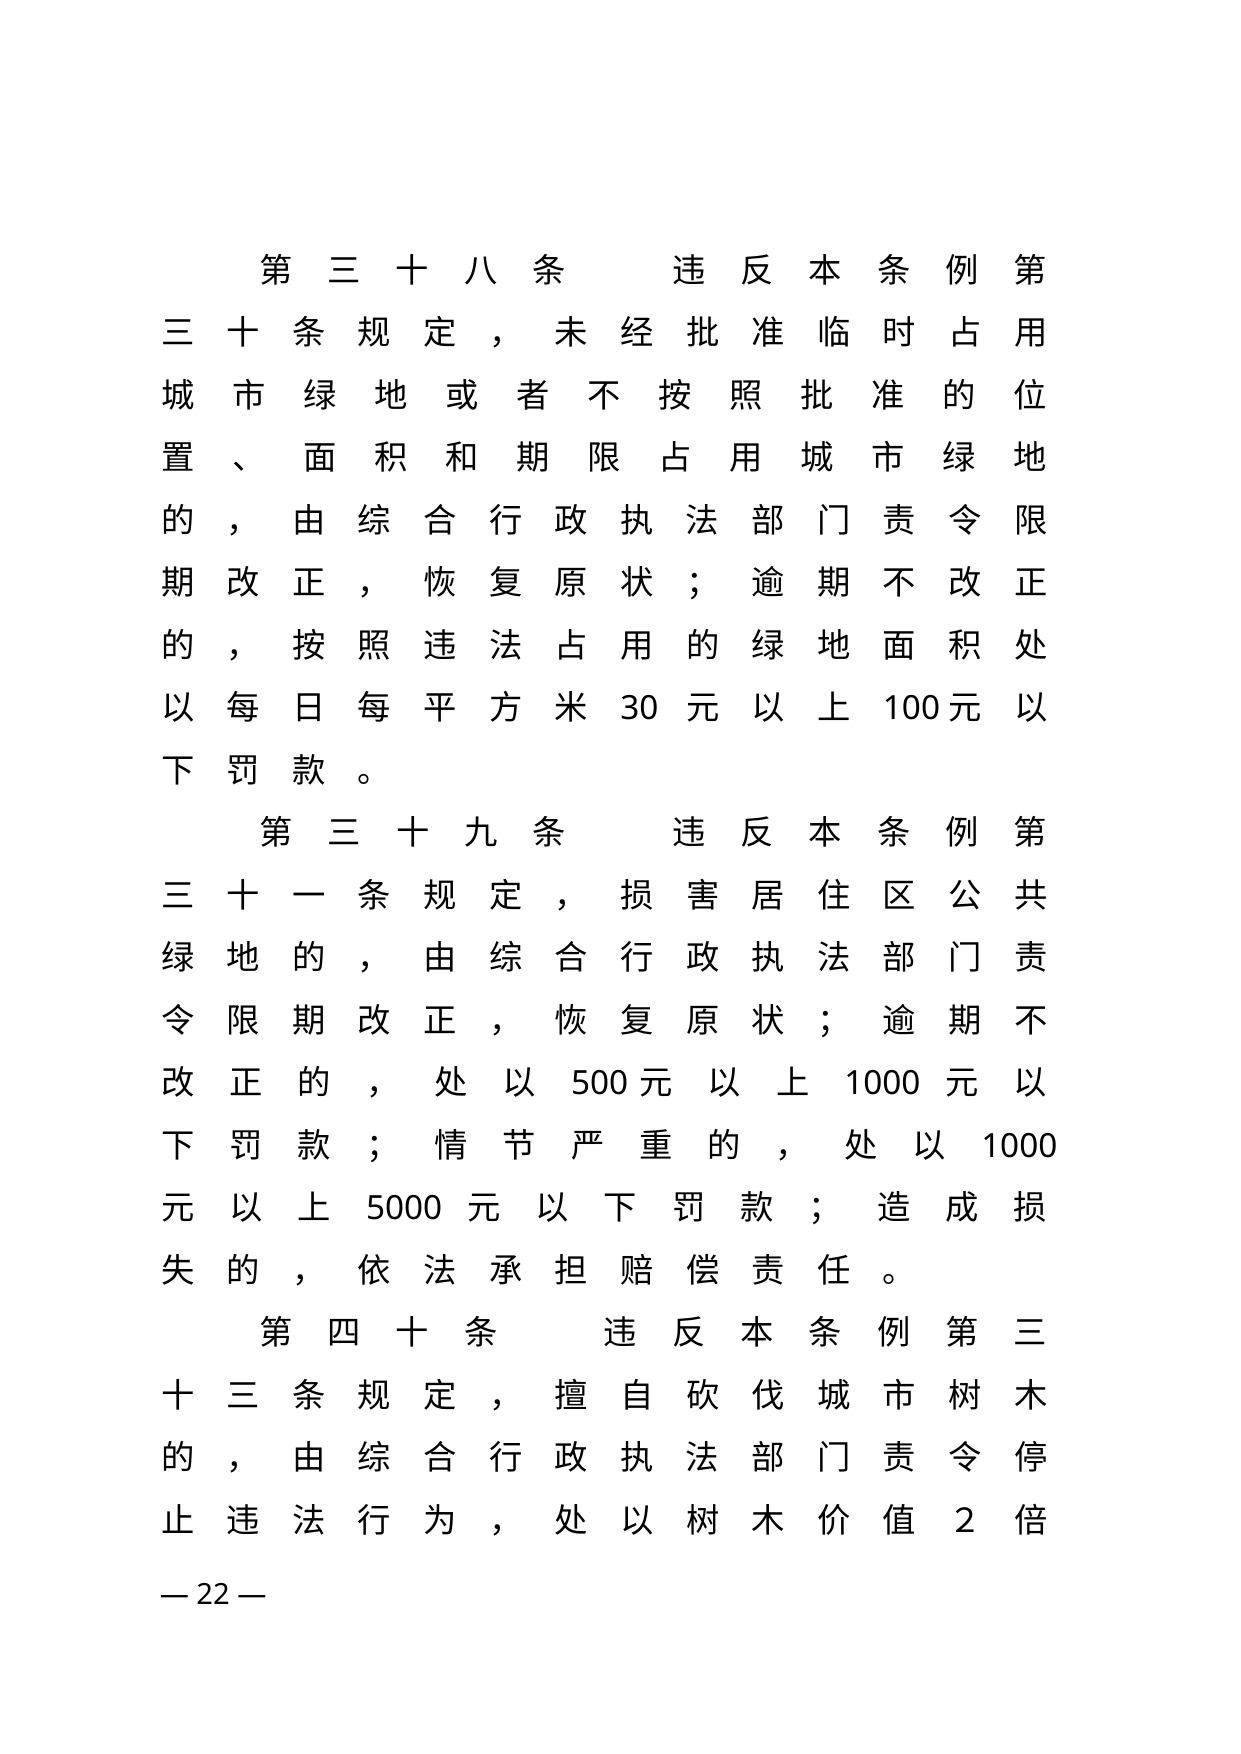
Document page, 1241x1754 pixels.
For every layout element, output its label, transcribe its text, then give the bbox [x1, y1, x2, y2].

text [161, 1417, 1079, 1549]
text 第三十九条 违反本条例第三十一条规定，损害居住区公共绿地的，由综合行政执法部门责令限期改正，恢复原状；逾期不改正的，处以500元以上1000元以下罚款；情节严重的，处以1000元以上5000元以下罚款；造成损失的，依法承担赔偿责任。 [161, 917, 1079, 1184]
text 第三十九条 违反本条例第三十一条规定，损害居住区公共绿地的，由综合行政执法部门责令限期改正，恢复原状；逾期不改正的，处以500元以上1000元以下罚款；情节严重的，处以1000元以上5000元以下罚款；造成损失的，依法承担赔偿责任。 [161, 799, 1079, 869]
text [161, 1299, 1079, 1369]
text 第三十八条 违反本条例第三十条规定，未经批准临时占用城市绿地或者不按照批准的位置、面积和期限占用城市绿地的，由综合行政执法部门责令限期改正，恢复原状；逾期不改正的，按照违法占用的绿地面积处以每日每平方米30元以上100元以下罚款。 [161, 236, 1079, 431]
text 第三十八条 违反本条例第三十条规定，未经批准临时占用城市绿地或者不按照批准的位置、面积和期限占用城市绿地的，由综合行政执法部门责令限期改正，恢复原状；逾期不改正的，按照违法占用的绿地面积处以每日每平方米30元以上100元以下罚款。 [161, 479, 1079, 799]
text 第三十九条 违反本条例第三十一条规定，损害居住区公共绿地的，由综合行政执法部门责令限期改正，恢复原状；逾期不改正的，处以500元以上1000元以下罚款；情节严重的，处以1000元以上5000元以下罚款；造成损失的，依法承担赔偿责任。 [161, 1229, 1079, 1299]
